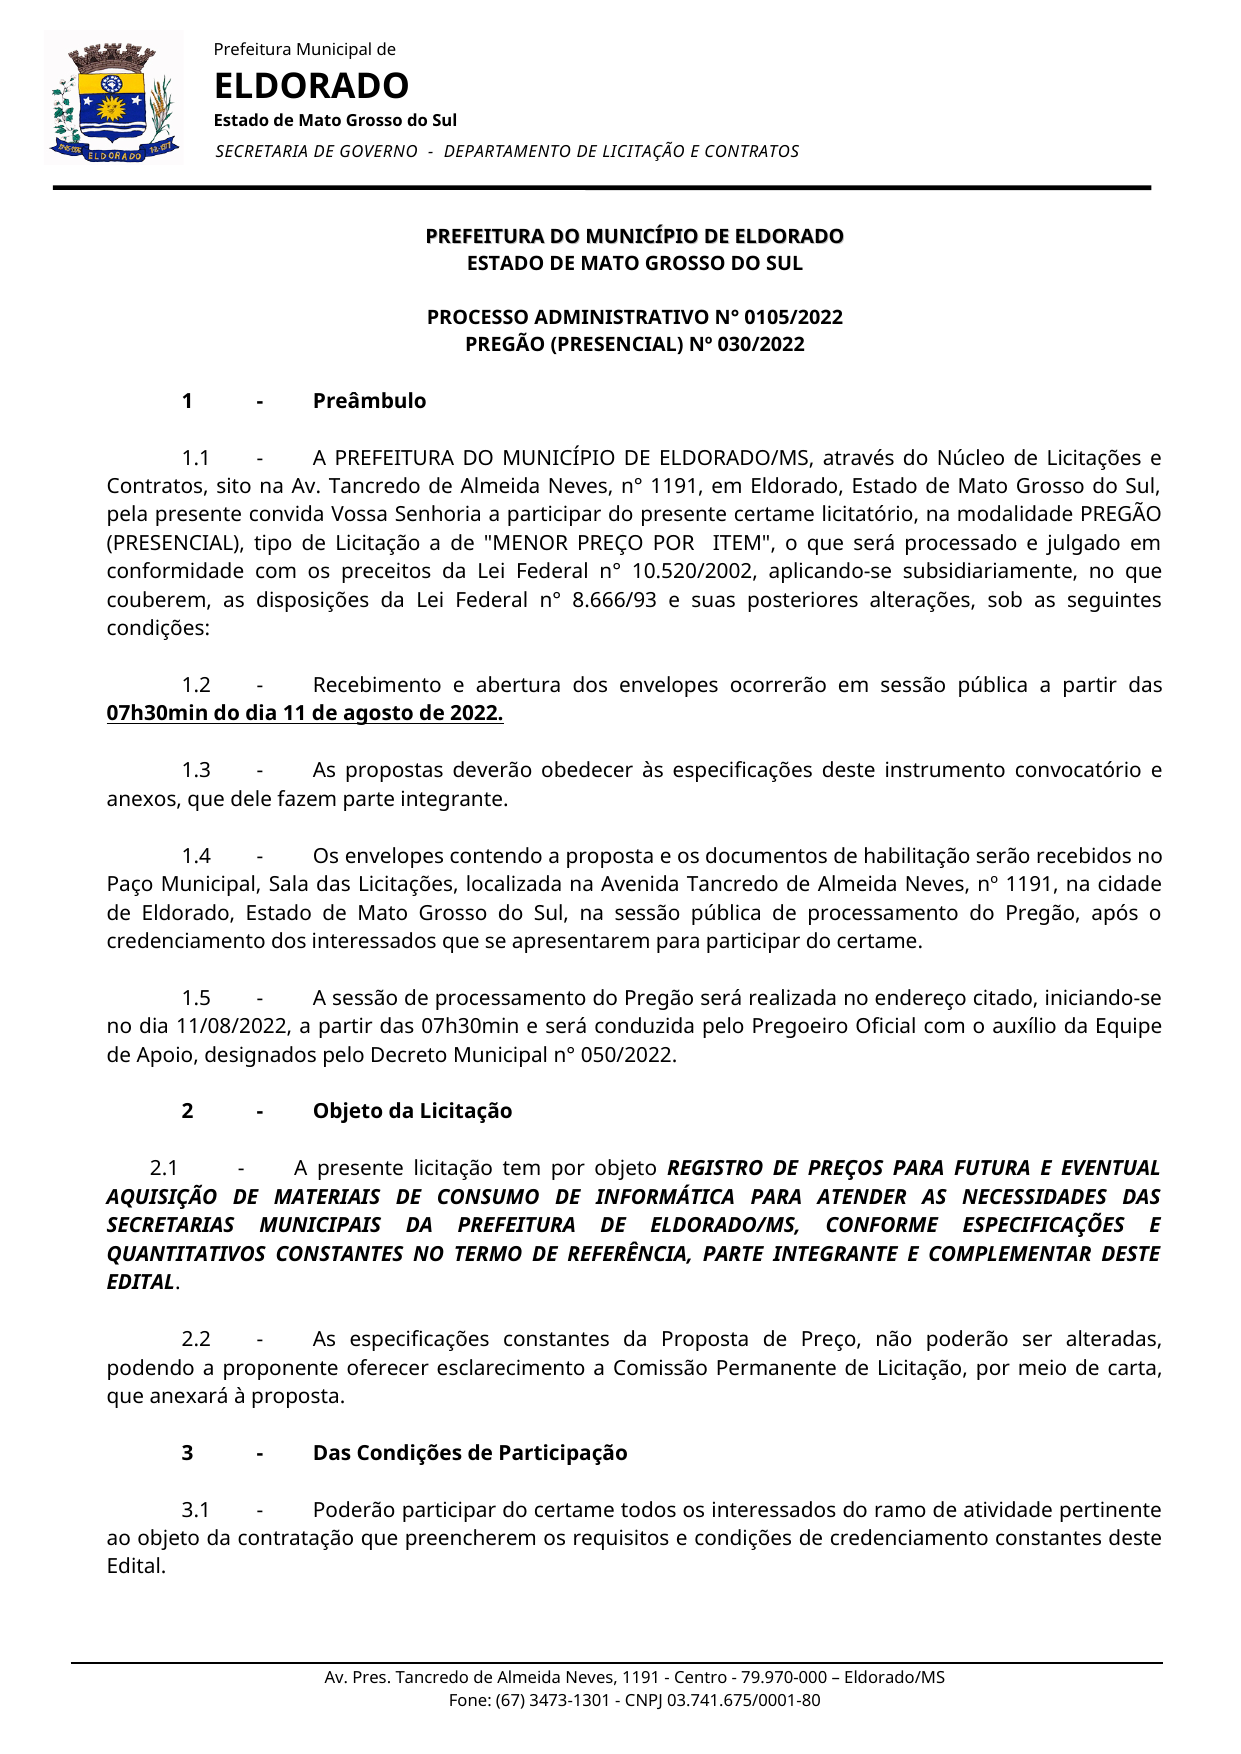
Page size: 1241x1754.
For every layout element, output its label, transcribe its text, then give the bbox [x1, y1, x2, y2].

text ESTADO DE MATO GROSSO DO SUL [106, 249, 1163, 276]
text 2.2 - As especificações constantes da Proposta de Preço, não poderão ser alteradas, podendo a proponente oferecer esclarecimento a Comissão Permanente de Licitação, por meio de carta, que anexará à proposta. [106, 1324, 1163, 1409]
text 1.1 - A PREFEITURA DO MUNICÍPIO DE ELDORADO/MS, através do Núcleo de Licitações e Contratos, sito na Av. Tancredo de Almeida Neves, n° 1191, em Eldorado, Estado de Mato Grosso do Sul, pela presente convida Vossa Senhoria a participar do presente certame licitatório, na modalidade PREGÃO (PRESENCIAL), tipo de Licitação a de "MENOR PREÇO POR ITEM", o que será processado e julgado em conformidade com os preceitos da Lei Federal n° 10.520/2002, aplicando-se subsidiariamente, no que couberem, as disposições da Lei Federal n° 8.666/93 e suas posteriores alterações, sob as seguintes condições: [106, 443, 1163, 642]
text 1.5 - A sessão de processamento do Pregão será realizada no endereço citado, iniciando-se no dia 11/08/2022, a partir das 07h30min e será conduzida pelo Pregoeiro Oficial com o auxílio da Equipe de Apoio, designados pelo Decreto Municipal n° 050/2022. [106, 983, 1163, 1068]
text 1.4 - Os envelopes contendo a proposta e os documentos de habilitação serão recebidos no Paço Municipal, Sala das Licitações, localizada na Avenida Tancredo de Almeida Neves, nº 1191, na cidade de Eldorado, Estado de Mato Grosso do Sul, na sessão pública de processamento do Pregão, após o credenciamento dos interessados que se apresentarem para participar do certame. [106, 841, 1163, 954]
text PREGÃO (PRESENCIAL) Nº 030/2022 [106, 330, 1163, 357]
text PROCESSO ADMINISTRATIVO N° 0105/2022 [106, 303, 1163, 330]
picture [43, 30, 184, 165]
text 3 - Das Condições de Participação [106, 1438, 1163, 1466]
subtitle PREFEITURA DO MUNICÍPIO DE ELDORADO [106, 222, 1163, 249]
text 1.3 - As propostas deverão obedecer às especificações deste instrumento convocatório e anexos, que dele fazem parte integrante. [106, 755, 1163, 812]
text 1 - Preâmbulo [106, 386, 1163, 414]
text 1.2 - Recebimento e abertura dos envelopes ocorrerão em sessão pública a partir das 07h30min do dia 11 de agosto de 2022. [106, 670, 1163, 727]
text 2.1 - A presente licitação tem por objeto REGISTRO DE PREÇOS PARA FUTURA E EVENTUAL AQUISIÇÃO DE MATERIAIS DE CONSUMO DE INFORMÁTICA PARA ATENDER AS NECESSIDADES DAS SECRETARIAS MUNICIPAIS DA PREFEITURA DE ELDORADO/MS, CONFORME ESPECIFICAÇÕES E QUANTITATIVOS CONSTANTES NO TERMO DE REFERÊNCIA, PARTE INTEGRANTE E COMPLEMENTAR DESTE EDITAL. [106, 1153, 1163, 1296]
text 3.1 - Poderão participar do certame todos os interessados do ramo de atividade pertinente ao objeto da contratação que preencherem os requisitos e condições de credenciamento constantes deste Edital. [106, 1495, 1163, 1580]
text 2 - Objeto da Licitação [106, 1097, 1163, 1125]
